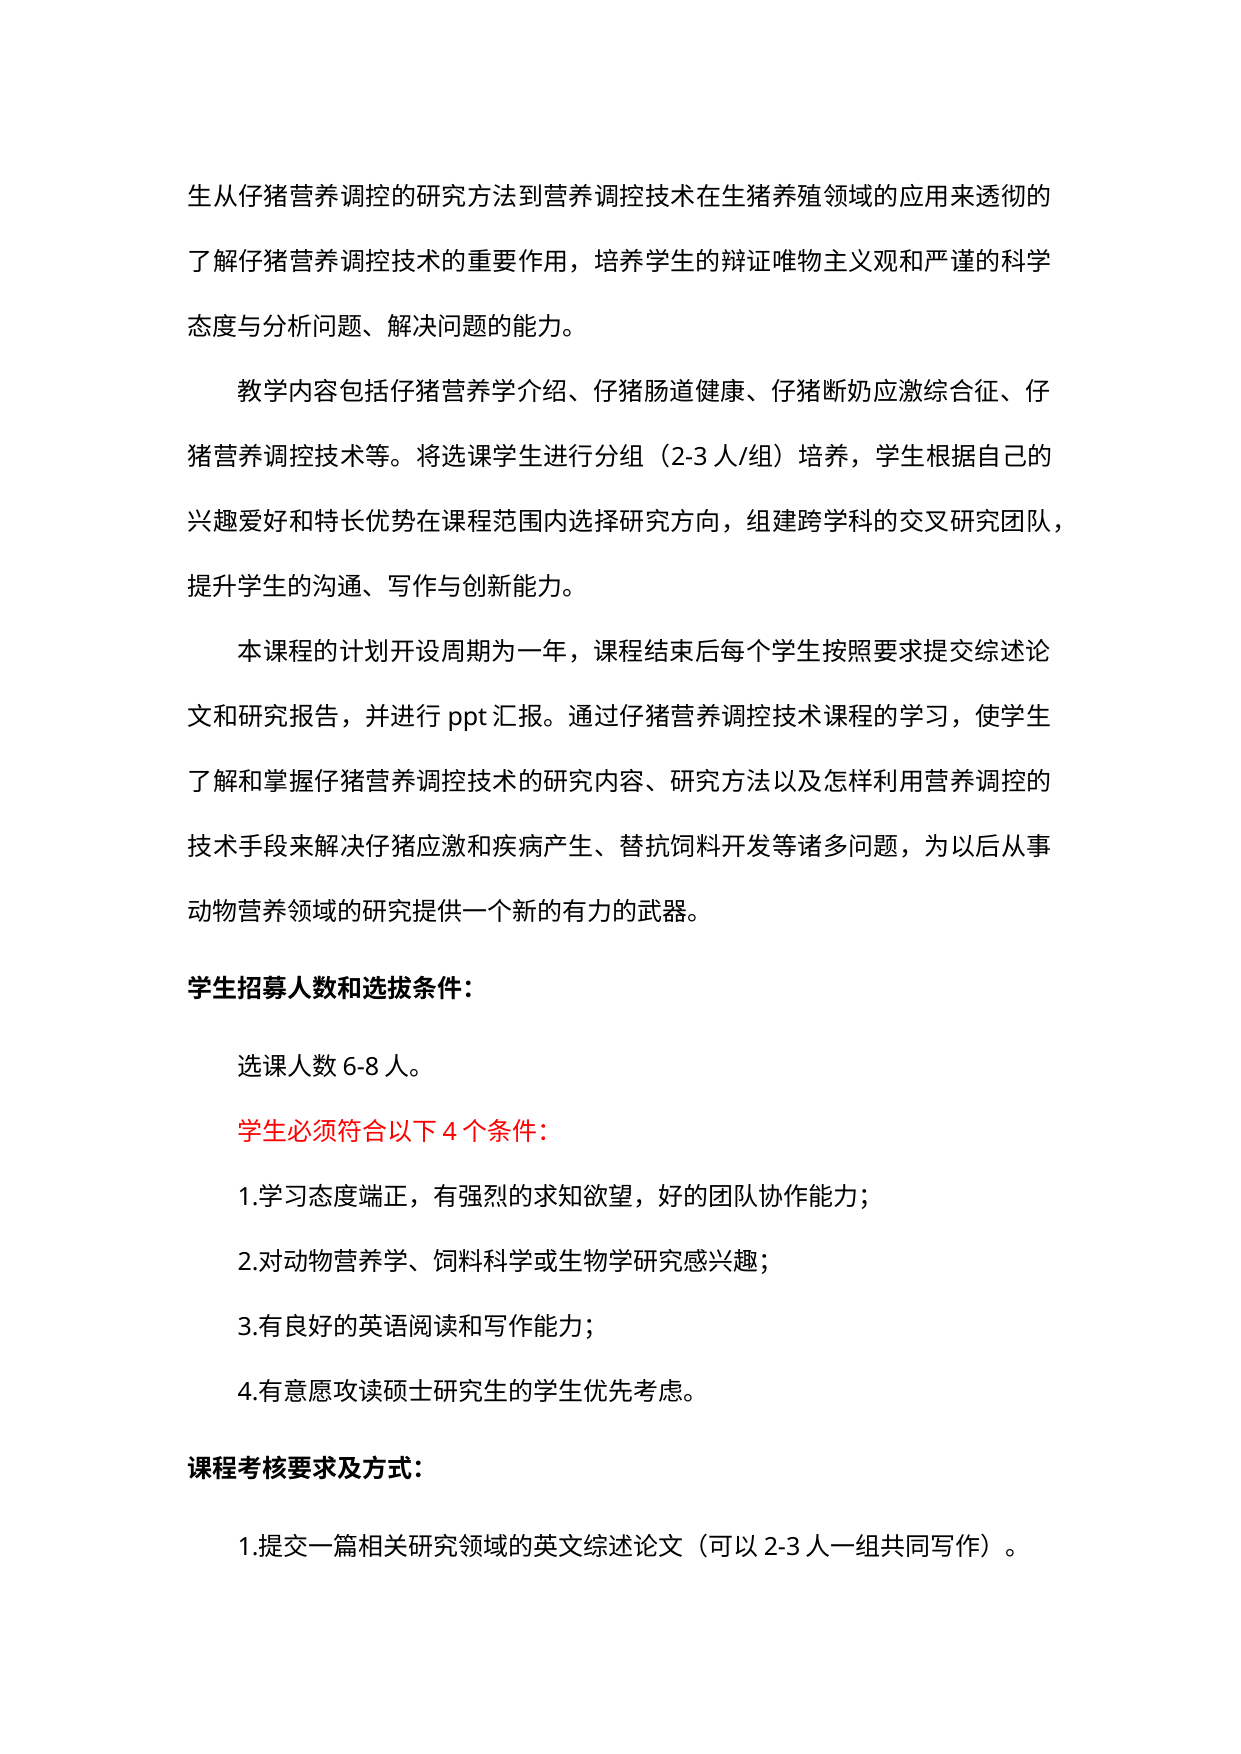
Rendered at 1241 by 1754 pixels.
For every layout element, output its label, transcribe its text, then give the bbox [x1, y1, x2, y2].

text 教学内容包括仔猪营养学介绍、仔猪肠道健康、仔猪断奶应激综合征、仔猪营养调控技术等。将选课学生进行分组（2-3人/组）培养，学生根据自己的兴趣爱好和特长优势在课程范围内选择研究方向，组建跨学科的交叉研究团队，提升学生的沟通、写作与创新能力。 [187, 357, 1053, 617]
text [187, 162, 1053, 357]
text 学生招募人数和选拔条件： [187, 954, 1053, 1019]
text 本课程的计划开设周期为一年，课程结束后每个学生按照要求提交综述论文和研究报告，并进行ppt汇报。通过仔猪营养调控技术课程的学习，使学生了解和掌握仔猪营养调控技术的研究内容、研究方法以及怎样利用营养调控的技术手段来解决仔猪应激和疾病产生、替抗饲料开发等诸多问题，为以后从事动物营养领域的研究提供一个新的有力的武器。 [187, 617, 1053, 942]
text 1.提交一篇相关研究领域的英文综述论文（可以2-3人一组共同写作）。 [187, 1512, 1053, 1577]
text 课程考核要求及方式： [187, 1434, 1053, 1499]
text 3.有良好的英语阅读和写作能力； [187, 1292, 1053, 1357]
text 4.有意愿攻读硕士研究生的学生优先考虑。 [187, 1357, 1053, 1422]
text 2.对动物营养学、饲料科学或生物学研究感兴趣； [187, 1227, 1053, 1292]
text 学生必须符合以下4个条件： [187, 1097, 1053, 1162]
text 选课人数6-8人。 [187, 1032, 1053, 1097]
text 1.学习态度端正，有强烈的求知欲望，好的团队协作能力； [187, 1162, 1053, 1227]
